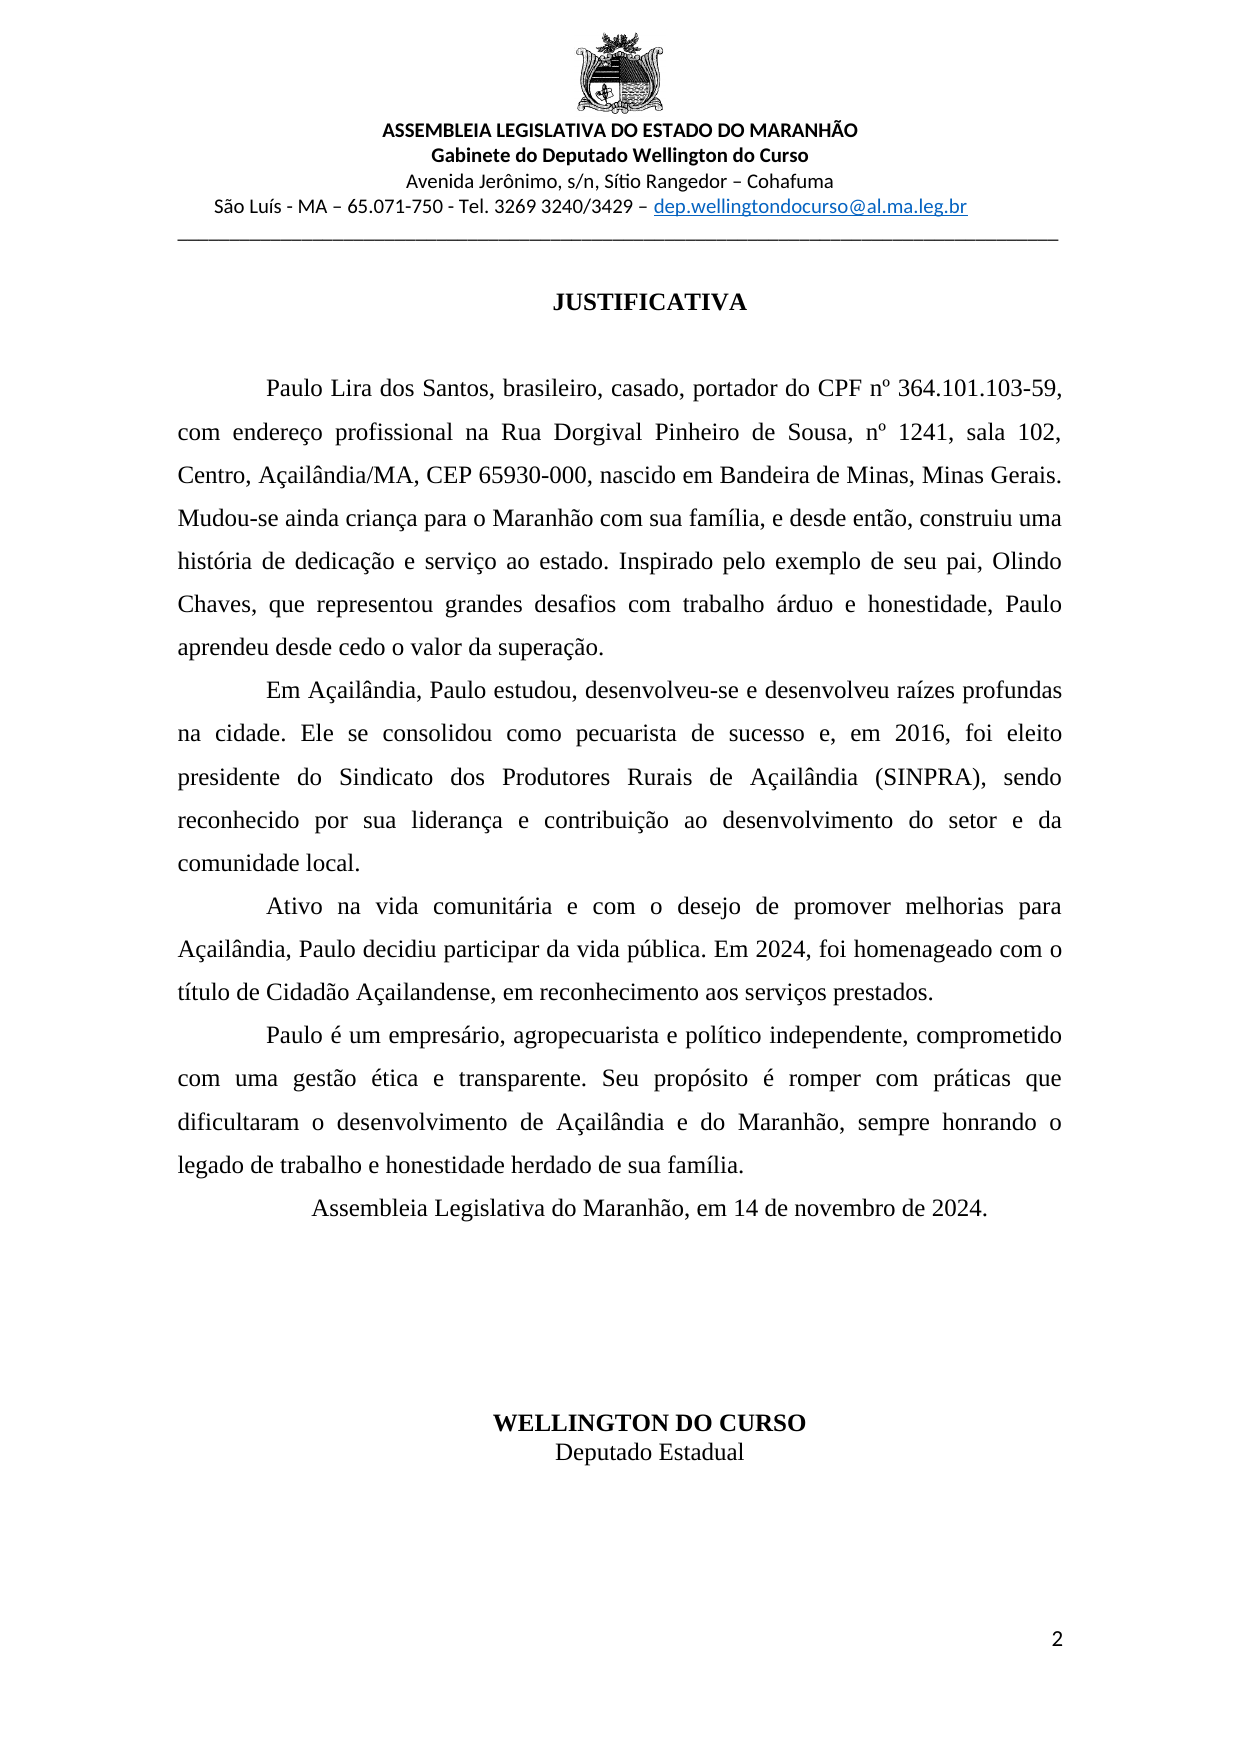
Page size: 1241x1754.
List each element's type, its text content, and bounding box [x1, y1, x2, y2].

text Assembleia Legislativa do Maranhão, em 14 de novembro de 2024. [177, 1193, 1063, 1222]
text Em Açailândia, Paulo estudou, desenvolveu-se e desenvolveu raízes profundas na cidade. Ele se consolidou como pecuarista de sucesso e, em 2016, foi eleito presidente do Sindicato dos Produtores Rurais de Açailândia (SINPRA), sendo reconhecido por sua liderança e contribuição ao desenvolvimento do setor e da comunidade local. [177, 675, 1063, 877]
text Paulo Lira dos Santos, brasileiro, casado, portador do CPF nº 364.101.103-59, com endereço profissional na Rua Dorgival Pinheiro de Sousa, nº 1241, sala 102, Centro, Açailândia/MA, CEP 65930-000, nascido em Bandeira de Minas, Minas Gerais. Mudou-se ainda criança para o Maranhão com sua família, e desde então, construiu uma história de dedicação e serviço ao estado. Inspirado pelo exemplo de seu pai, Olindo Chaves, que representou grandes desafios com trabalho árduo e honestidade, Paulo aprendeu desde cedo o valor da superação. [177, 373, 1063, 661]
text Deputado Estadual [177, 1437, 1063, 1466]
text JUSTIFICATIVA [177, 287, 1063, 316]
picture [574, 29, 667, 117]
text WELLINGTON DO CURSO [177, 1408, 1063, 1437]
text Paulo é um empresário, agropecuarista e político independente, comprometido com uma gestão ética e transparente. Seu propósito é romper com práticas que dificultaram o desenvolvimento de Açailândia e do Maranhão, sempre honrando o legado de trabalho e honestidade herdado de sua família. [177, 1020, 1063, 1178]
text Ativo na vida comunitária e com o desejo de promover melhorias para Açailândia, Paulo decidiu participar da vida pública. Em 2024, foi homenageado com o título de Cidadão Açailandense, em reconhecimento aos serviços prestados. [177, 891, 1063, 1006]
